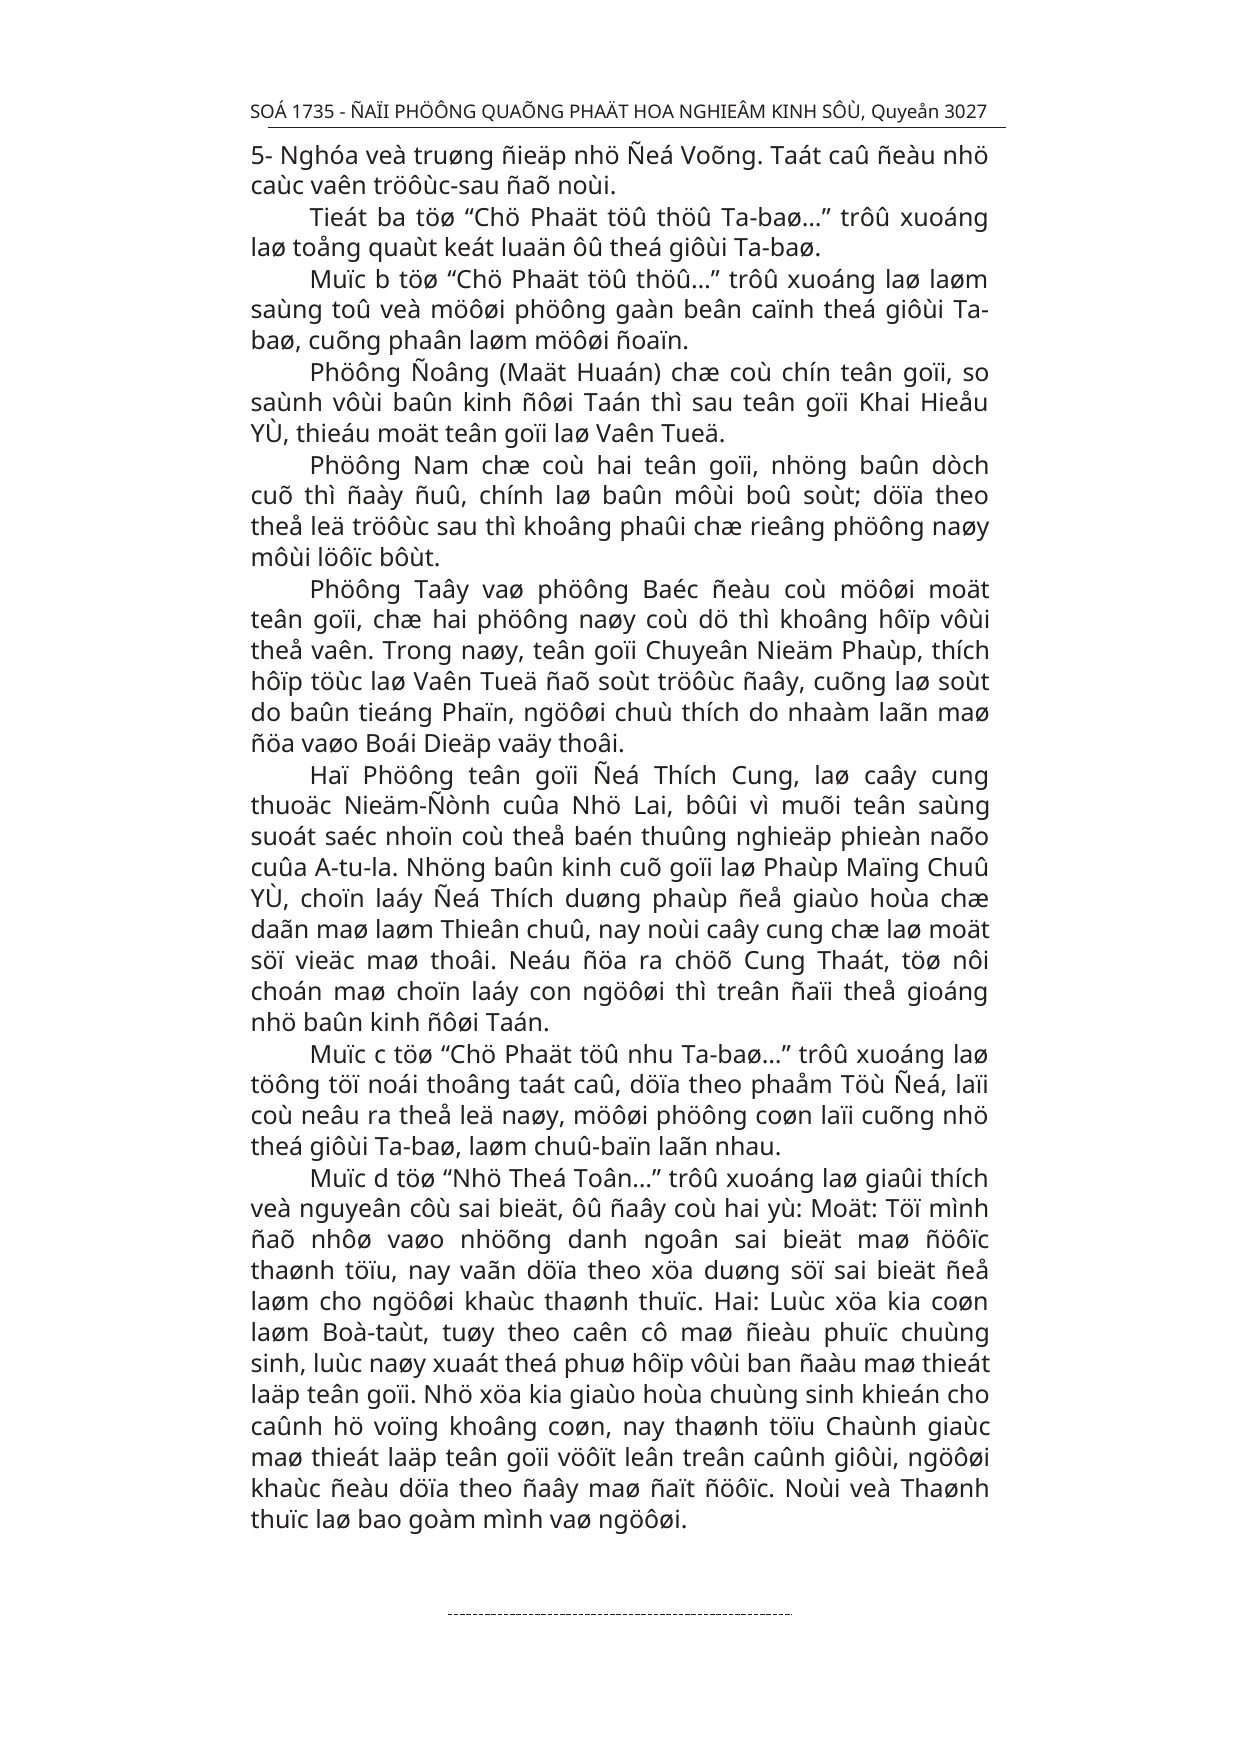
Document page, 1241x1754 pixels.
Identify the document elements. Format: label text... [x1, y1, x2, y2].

text Tieát ba töø “Chö Phaät töû thöû Ta-baø…” trôû xuoáng laø toång quaùt keát luaän ôû theá giôùi Ta-baø. [250, 201, 990, 263]
text Phöông Nam chæ coù hai teân goïi, nhöng baûn dòch cuõ thì ñaày ñuû, chính laø baûn môùi boû soùt; döïa theo theå leä tröôùc sau thì khoâng phaûi chæ rieâng phöông naøy môùi löôïc bôùt. [250, 449, 990, 573]
text Phöông Ñoâng (Maät Huaán) chæ coù chín teân goïi, so saùnh vôùi baûn kinh ñôøi Taán thì sau teân goïi Khai Hieåu YÙ, thieáu moät teân goïi laø Vaên Tueä. [250, 356, 990, 449]
text SOÁ 1735 - ÑAÏI PHÖÔNG QUAÕNG PHAÄT HOA NGHIEÂM KINH SÔÙ, Quyeån 30 27 [250, 98, 1065, 123]
text Haï Phöông teân goïi Ñeá Thích Cung, laø caây cung thuoäc Nieäm-Ñònh cuûa Nhö Lai, bôûi vì muõi teân saùng suoát saéc nhoïn coù theå baén thuûng nghieäp phieàn naõo cuûa A-tu-la. Nhöng baûn kinh cuõ goïi laø Phaùp Maïng Chuû YÙ, choïn laáy Ñeá Thích duøng phaùp ñeå giaùo hoùa chæ daãn maø laøm Thieân chuû, nay noùi caây cung chæ laø moät söï vieäc maø thoâi. Neáu ñöa ra chöõ Cung Thaát, töø nôi choán maø choïn laáy con ngöôøi thì treân ñaïi theå gioáng nhö baûn kinh ñôøi Taán. [250, 759, 990, 1039]
text Muïc c töø “Chö Phaät töû nhu Ta-baø…” trôû xuoáng laø töông töï noái thoâng taát caû, döïa theo phaåm Töù Ñeá, laïi coù neâu ra theå leä naøy, möôøi phöông coøn laïi cuõng nhö theá giôùi Ta-baø, laøm chuû-baïn laãn nhau. [250, 1039, 990, 1163]
text Muïc b töø “Chö Phaät töû thöû…” trôû xuoáng laø laøm saùng toû veà möôøi phöông gaàn beân caïnh theá giôùi Ta-baø, cuõng phaân laøm möôøi ñoaïn. [250, 263, 990, 356]
text 5- Nghóa veà truøng ñieäp nhö Ñeá Voõng. Taát caû ñeàu nhö caùc vaên tröôùc-sau ñaõ noùi. [250, 139, 989, 201]
text Muïc d töø “Nhö Theá Toân…” trôû xuoáng laø giaûi thích veà nguyeân côù sai bieät, ôû ñaây coù hai yù: Moät: Töï mình ñaõ nhôø vaøo nhöõng danh ngoân sai bieät maø ñöôïc thaønh töïu, nay vaãn döïa theo xöa duøng söï sai bieät ñeå laøm cho ngöôøi khaùc thaønh thuïc. Hai: Luùc xöa kia coøn laøm Boà-taùt, tuøy theo caên cô maø ñieàu phuïc chuùng sinh, luùc naøy xuaát theá phuø hôïp vôùi ban ñaàu maø thieát laäp teân goïi. Nhö xöa kia giaùo hoùa chuùng sinh khieán cho caûnh hö voïng khoâng coøn, nay thaønh töïu Chaùnh giaùc maø thieát laäp teân goïi vöôït leân treân caûnh giôùi, ngöôøi khaùc ñeàu döïa theo ñaây maø ñaït ñöôïc. Noùi veà Thaønh thuïc laø bao goàm mình vaø ngöôøi. [250, 1163, 990, 1535]
text Phöông Taây vaø phöông Baéc ñeàu coù möôøi moät teân goïi, chæ hai phöông naøy coù dö thì khoâng hôïp vôùi theå vaên. Trong naøy, teân goïi Chuyeân Nieäm Phaùp, thích hôïp töùc laø Vaên Tueä ñaõ soùt tröôùc ñaây, cuõng laø soùt do baûn tieáng Phaïn, ngöôøi chuù thích do nhaàm laãn maø ñöa vaøo Boái Dieäp vaäy thoâi. [250, 573, 990, 759]
